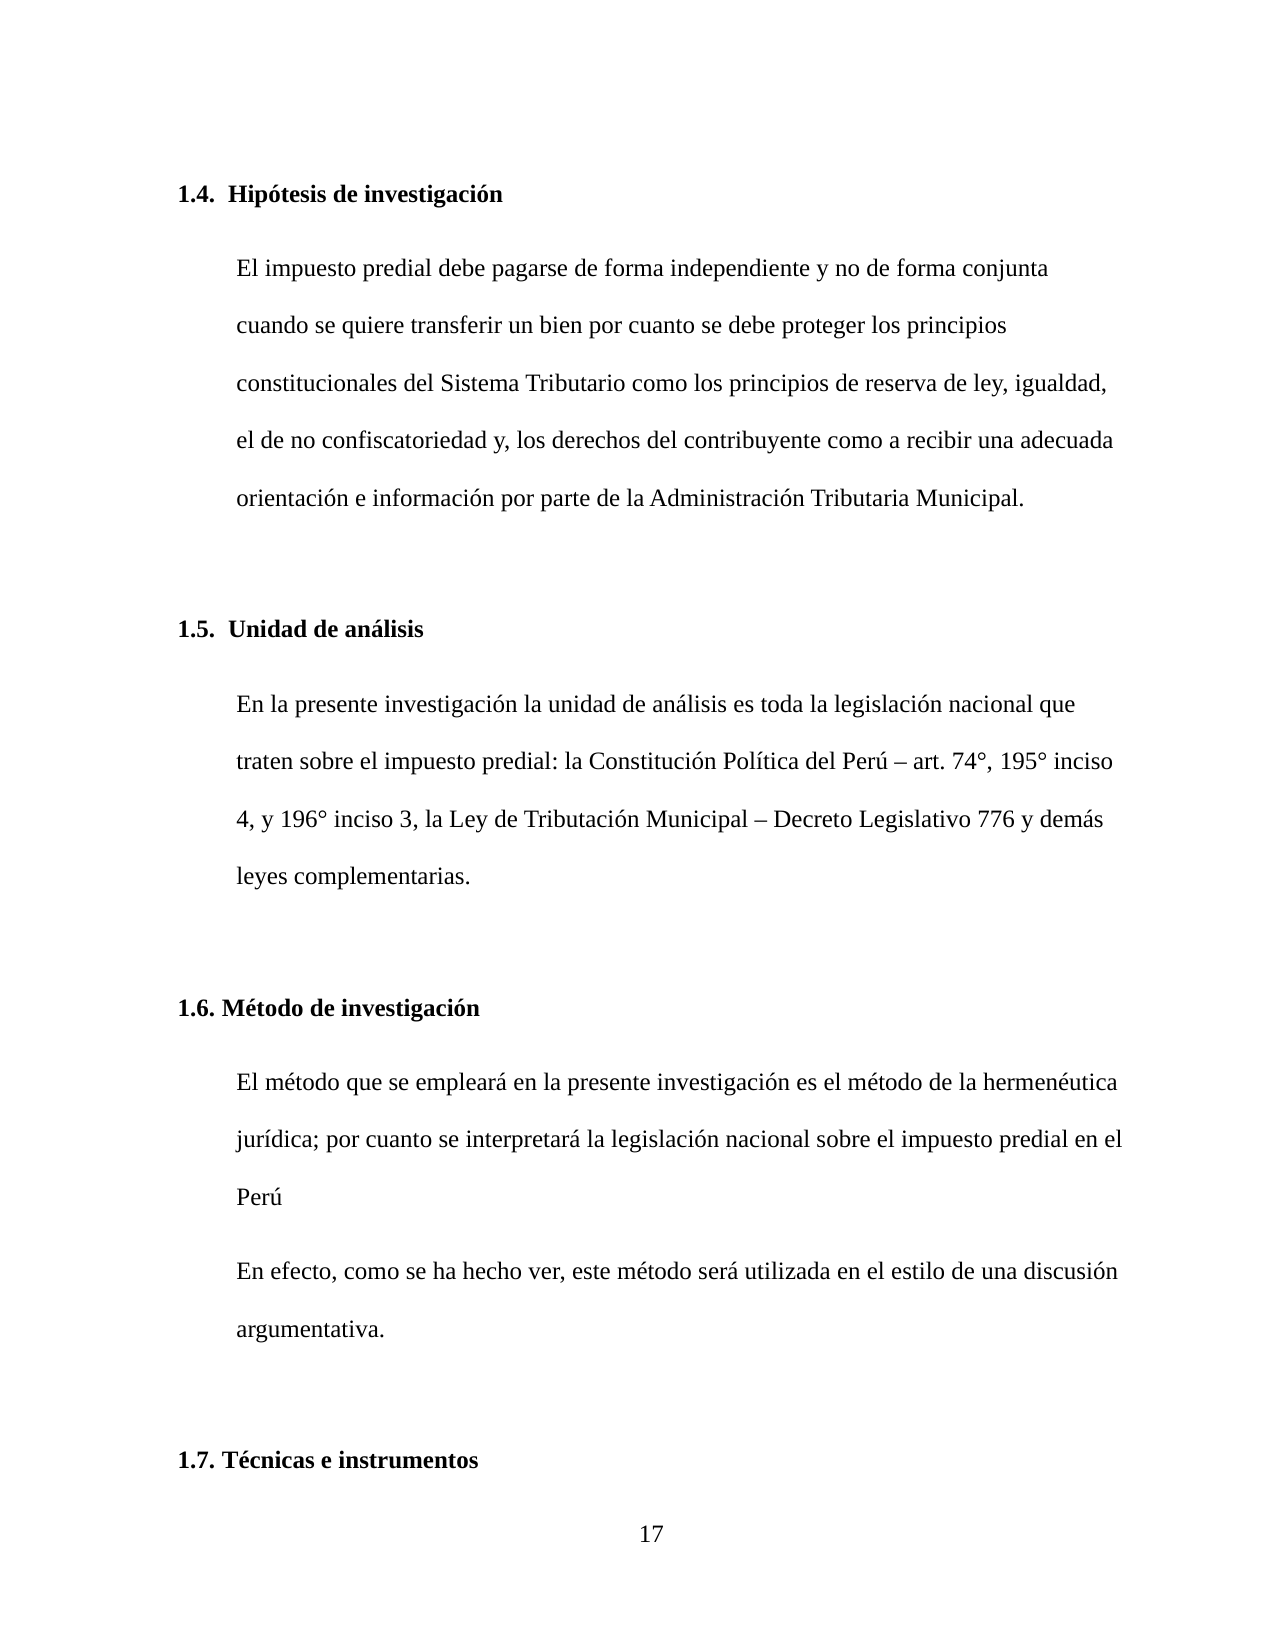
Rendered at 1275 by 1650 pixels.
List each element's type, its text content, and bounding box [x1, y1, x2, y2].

text El impuesto predial debe pagarse de forma independiente y no de forma conjunta cuando se quiere transferir un bien por cuanto se debe proteger los principios constitucionales del Sistema Tributario como los principios de reserva de ley, igualdad, el de no confiscatoriedad y, los derechos del contribuyente como a recibir una adecuada orientación e información por parte de la Administración Tributaria Municipal. [236, 253, 1125, 512]
text En efecto, como se ha hecho ver, este método será utilizada en el estilo de una discusión argumentativa. [236, 1256, 1125, 1342]
list Hipótesis de investigación [177, 179, 1125, 207]
text En la presente investigación la unidad de análisis es toda la legislación nacional que traten sobre el impuesto predial: la Constitución Política del Perú – art. 74°, 195° inciso 4, y 196° inciso 3, la Ley de Tributación Municipal – Decreto Legislativo 776 y demás leyes complementarias. [236, 689, 1125, 890]
list Unidad de análisis [177, 614, 1125, 643]
text El método que se empleará en la presente investigación es el método de la hermenéutica jurídica; por cuanto se interpretará la legislación nacional sobre el impuesto predial en el Perú [236, 1067, 1125, 1211]
list Método de investigación [177, 993, 1125, 1022]
list Técnicas e instrumentos [177, 1445, 1125, 1474]
